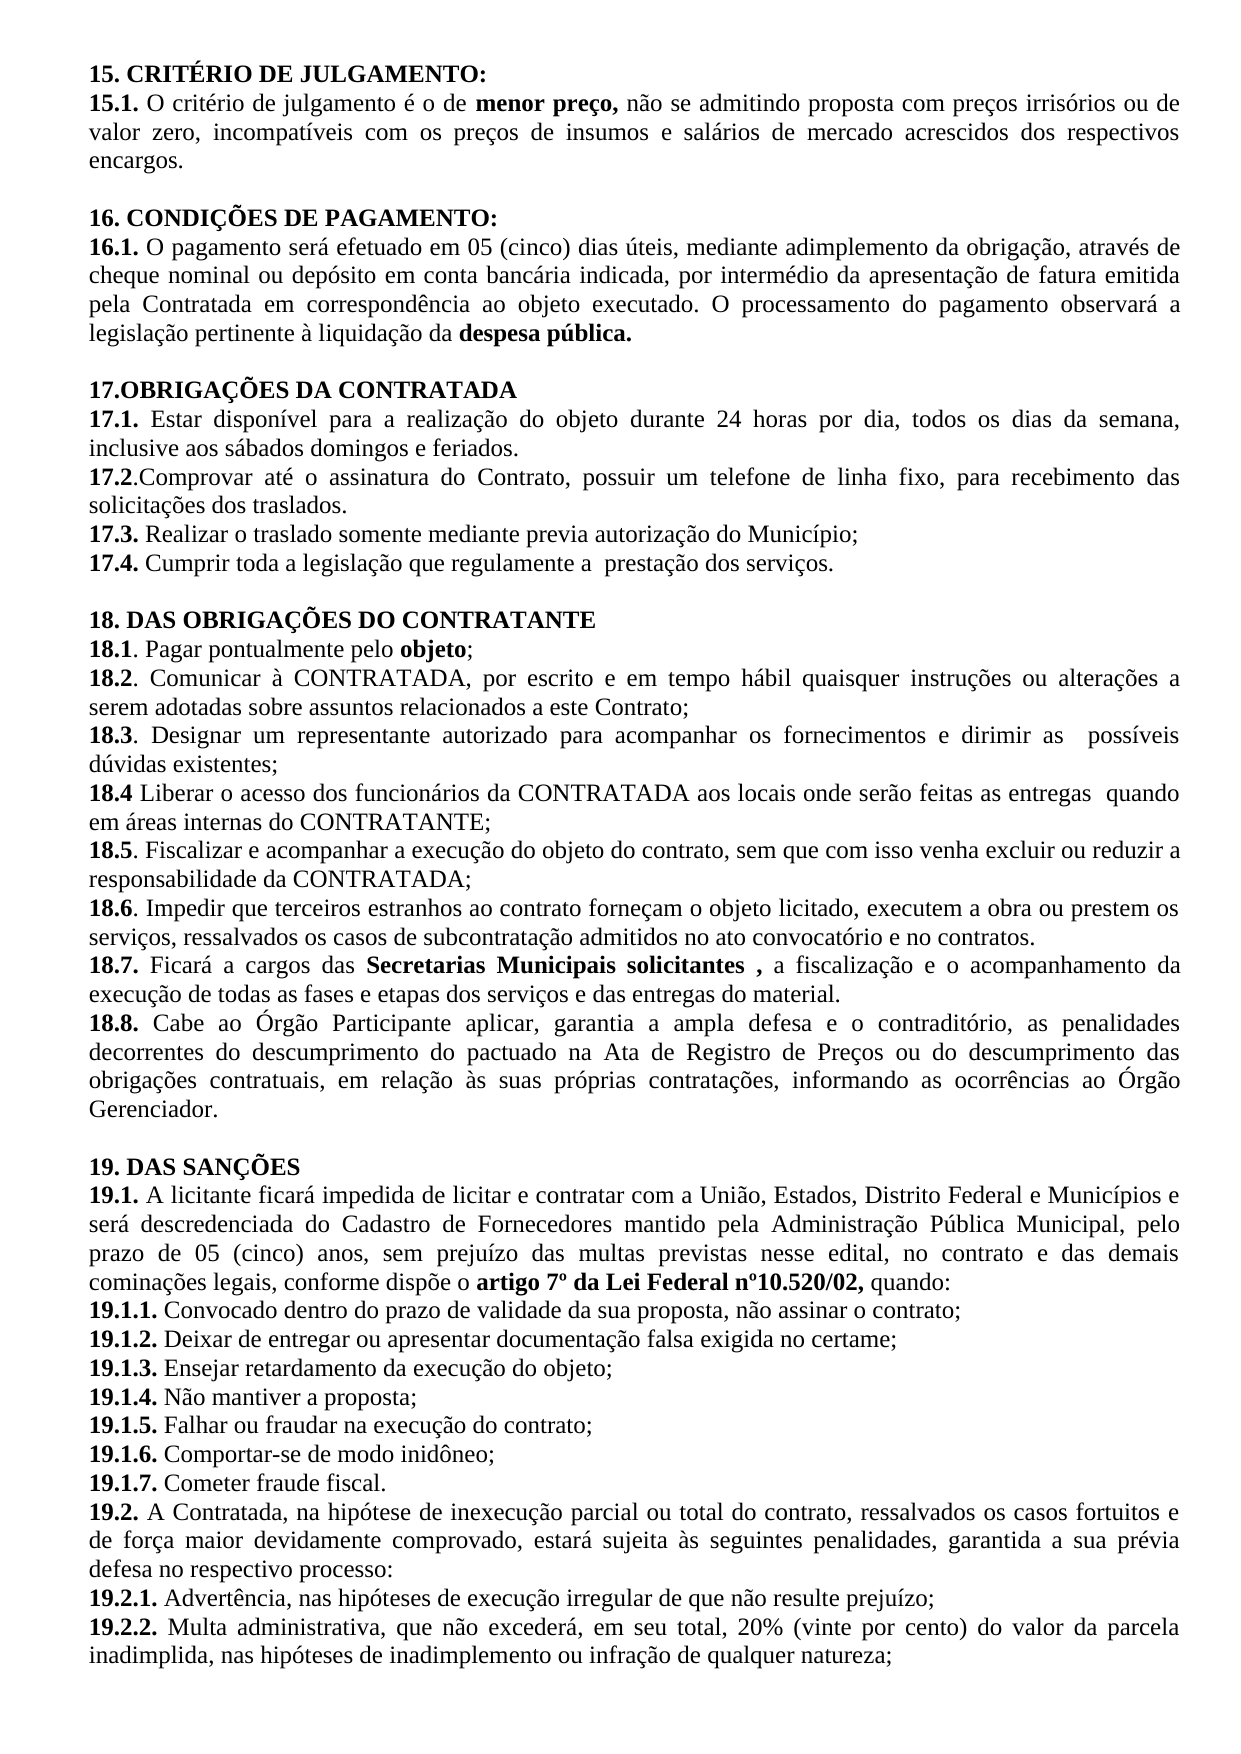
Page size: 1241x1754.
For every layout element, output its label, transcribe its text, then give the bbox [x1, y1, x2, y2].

text 18.2. Comunicar à CONTRATADA, por escrito e em tempo hábil quaisquer instruções ou alterações a serem adotadas sobre assuntos relacionados a este Contrato; [89, 663, 1181, 720]
text 15. CRITÉRIO DE JULGAMENTO: [89, 59, 1181, 88]
text 17.4. Cumprir toda a legislação que regulamente a prestação dos serviços. [89, 548, 1181, 577]
text 18.4 Liberar o acesso dos funcionários da CONTRATADA aos locais onde serão feitas as entregas quando em áreas internas do CONTRATANTE; [89, 778, 1181, 835]
text 19.2.1. Advertência, nas hipóteses de execução irregular de que não resulte prejuízo; [89, 1583, 1181, 1612]
text 16.1. O pagamento será efetuado em 05 (cinco) dias úteis, mediante adimplemento da obrigação, através de cheque nominal ou depósito em conta bancária indicada, por intermédio da apresentação de fatura emitida pela Contratada em correspondência ao objeto executado. O processamento do pagamento observará a legislação pertinente à liquidação da despesa pública. [89, 232, 1181, 347]
text 15.1. O critério de julgamento é o de menor preço, não se admitindo proposta com preços irrisórios ou de valor zero, incompatíveis com os preços de insumos e salários de mercado acrescidos dos respectivos encargos. [89, 88, 1181, 174]
text 18.7. Ficará a cargos das Secretarias Municipais solicitantes , a fiscalização e o acompanhamento da execução de todas as fases e etapas dos serviços e das entregas do material. [89, 950, 1181, 1008]
text 18.6. Impedir que terceiros estranhos ao contrato forneçam o objeto licitado, executem a obra ou prestem os serviços, ressalvados os casos de subcontratação admitidos no ato convocatório e no contratos. [89, 893, 1181, 950]
text 19. DAS SANÇÕES [89, 1152, 1181, 1180]
text 19.1. A licitante ficará impedida de licitar e contratar com a União, Estados, Distrito Federal e Municípios e será descredenciada do Cadastro de Fornecedores mantido pela Administração Pública Municipal, pelo prazo de 05 (cinco) anos, sem prejuízo das multas previstas nesse edital, no contrato e das demais cominações legais, conforme dispõe o artigo 7º da Lei Federal nº10.520/02, quando: [89, 1180, 1181, 1295]
text 18. DAS OBRIGAÇÕES DO CONTRATANTE [89, 605, 1181, 634]
text 19.1.6. Comportar-se de modo inidôneo; [89, 1439, 1181, 1468]
text 19.1.5. Falhar ou fraudar na execução do contrato; [89, 1410, 1181, 1439]
text 19.1.1. Convocado dentro do prazo de validade da sua proposta, não assinar o contrato; [89, 1295, 1181, 1324]
text 18.5. Fiscalizar e acompanhar a execução do objeto do contrato, sem que com isso venha excluir ou reduzir a responsabilidade da CONTRATADA; [89, 835, 1181, 893]
text 19.1.2. Deixar de entregar ou apresentar documentação falsa exigida no certame; [89, 1324, 1181, 1353]
text 16. CONDIÇÕES DE PAGAMENTO: [89, 203, 1181, 232]
text 19.1.4. Não mantiver a proposta; [89, 1382, 1181, 1410]
text 17.2.Comprovar até o assinatura do Contrato, possuir um telefone de linha fixo, para recebimento das solicitações dos traslados. [89, 462, 1181, 519]
text 18.1. Pagar pontualmente pelo objeto; [89, 634, 1181, 663]
text 17.1. Estar disponível para a realização do objeto durante 24 horas por dia, todos os dias da semana, inclusive aos sábados domingos e feriados. [89, 404, 1181, 462]
text 17.3. Realizar o traslado somente mediante previa autorização do Município; [89, 519, 1181, 548]
text 19.2. A Contratada, na hipótese de inexecução parcial ou total do contrato, ressalvados os casos fortuitos e de força maior devidamente comprovado, estará sujeita às seguintes penalidades, garantida a sua prévia defesa no respectivo processo: [89, 1497, 1181, 1583]
text 19.1.3. Ensejar retardamento da execução do objeto; [89, 1353, 1181, 1382]
text 19.2.2. Multa administrativa, que não excederá, em seu total, 20% (vinte por cento) do valor da parcela inadimplida, nas hipóteses de inadimplemento ou infração de qualquer natureza; [89, 1612, 1181, 1669]
text 17.OBRIGAÇÕES DA CONTRATADA [89, 375, 1181, 404]
text 18.8. Cabe ao Órgão Participante aplicar, garantia a ampla defesa e o contraditório, as penalidades decorrentes do descumprimento do pactuado na Ata de Registro de Preços ou do descumprimento das obrigações contratuais, em relação às suas próprias contratações, informando as ocorrências ao Órgão Gerenciador. [89, 1008, 1181, 1123]
text 19.1.7. Cometer fraude fiscal. [89, 1468, 1181, 1497]
text 18.3. Designar um representante autorizado para acompanhar os fornecimentos e dirimir as possíveis dúvidas existentes; [89, 720, 1181, 778]
